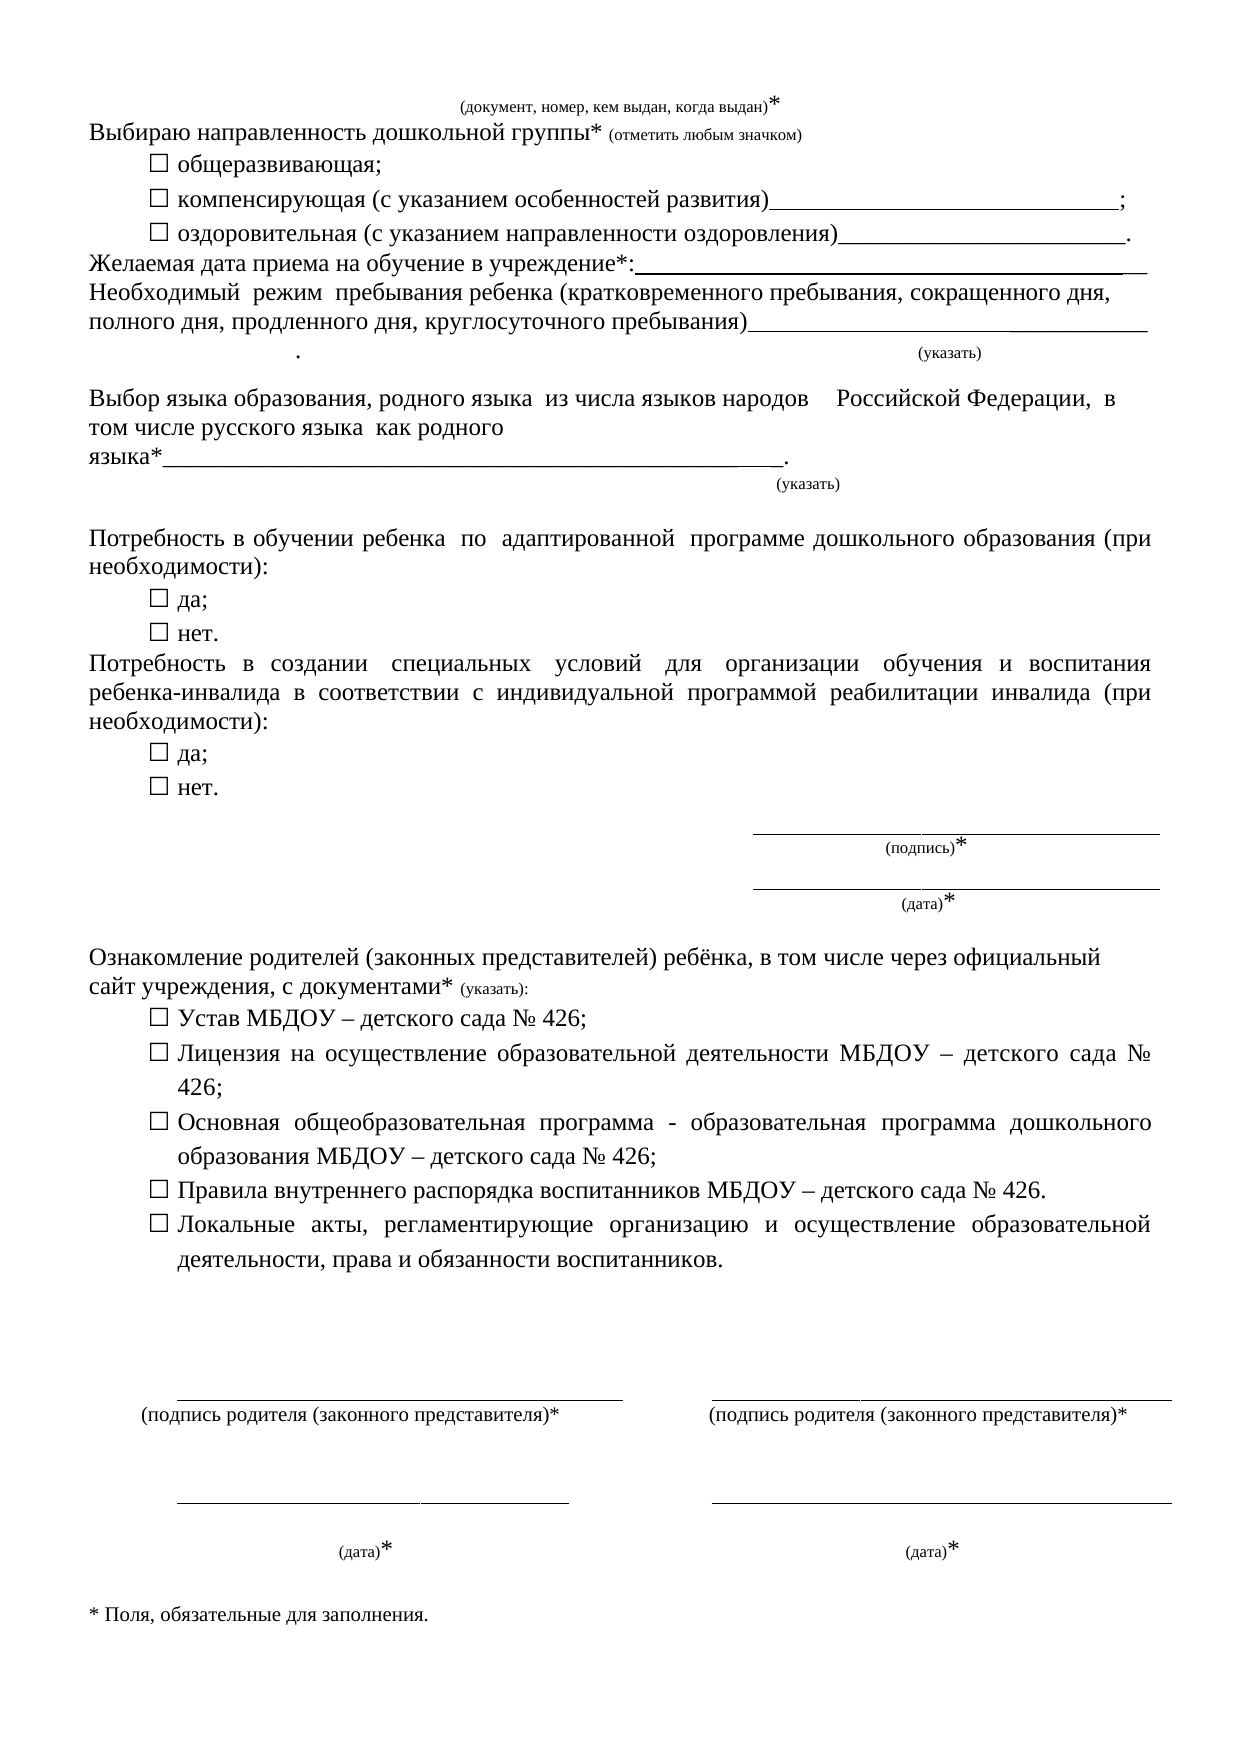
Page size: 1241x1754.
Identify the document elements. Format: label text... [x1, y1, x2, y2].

text Ознакомление родителей (законных представителей) ребёнка, в том числе через официальный сайт учреждения, с документами* (указать): [89, 942, 1152, 1000]
text . (указать) [89, 335, 1152, 364]
list Правила внутреннего распорядка воспитанников МБДОУ – детского сада № 426. [148, 1171, 1152, 1206]
text Потребность в создании специальных условий для организации обучения и воспитания ребенка-инвалида в соответствии с индивидуальной программой реабилитации инвалида (при необходимости): [89, 648, 1152, 735]
text (документ, номер, кем выдан, когда выдан)* [89, 89, 1152, 117]
text Желаемая дата приема на обучение в учреждение*: __ [89, 248, 1152, 277]
text Необходимый режим пребывания ребенка (кратковременного пребывания, сокращенного дня, полного дня, продленного дня, круглосуточного пребывания) ___________ [89, 277, 1152, 335]
list да; [148, 735, 1152, 769]
text (подпись родителя (законного представителя)* (подпись родителя (законного представителя)* [89, 1392, 1152, 1426]
text (указать) [89, 469, 1152, 494]
text Потребность в обучении ребенка по адаптированной программе дошкольного образования (при необходимости): [89, 524, 1152, 580]
list нет. [148, 769, 1152, 803]
list нет. [148, 614, 1152, 648]
text Выбираю направленность дошкольной группы* (отметить любым значком) [89, 117, 1152, 146]
list общеразвивающая; [148, 146, 1152, 180]
list да; [148, 580, 1152, 614]
text (дата)* [89, 888, 1152, 913]
list Локальные акты, регламентирующие организацию и осуществление образовательной деятельности, права и обязанности воспитанников. [148, 1206, 1152, 1274]
list оздоровительная (с указанием направленности оздоровления)_______________________. [148, 214, 1152, 248]
list Основная общеобразовательная программа - образовательная программа дошкольного образования МБДОУ – детского сада № 426; [148, 1103, 1152, 1171]
list компенсирующая (с указанием особенностей развития) ; [148, 180, 1152, 214]
text * Поля, обязательные для заполнения. [89, 1602, 1152, 1626]
text (подпись)* [89, 832, 1152, 858]
text Выбор языка образования, родного языка из числа языков народов Российской Федерации, в том числе русского языка как родного языка*______________________________________________ _. [89, 383, 1152, 469]
text (дата)* (дата)* [89, 1534, 1152, 1563]
list Лицензия на осуществление образовательной деятельности МБДОУ – детского сада № 426; [148, 1034, 1152, 1103]
list Устав МБДОУ – детского сада № 426; [148, 1000, 1152, 1034]
